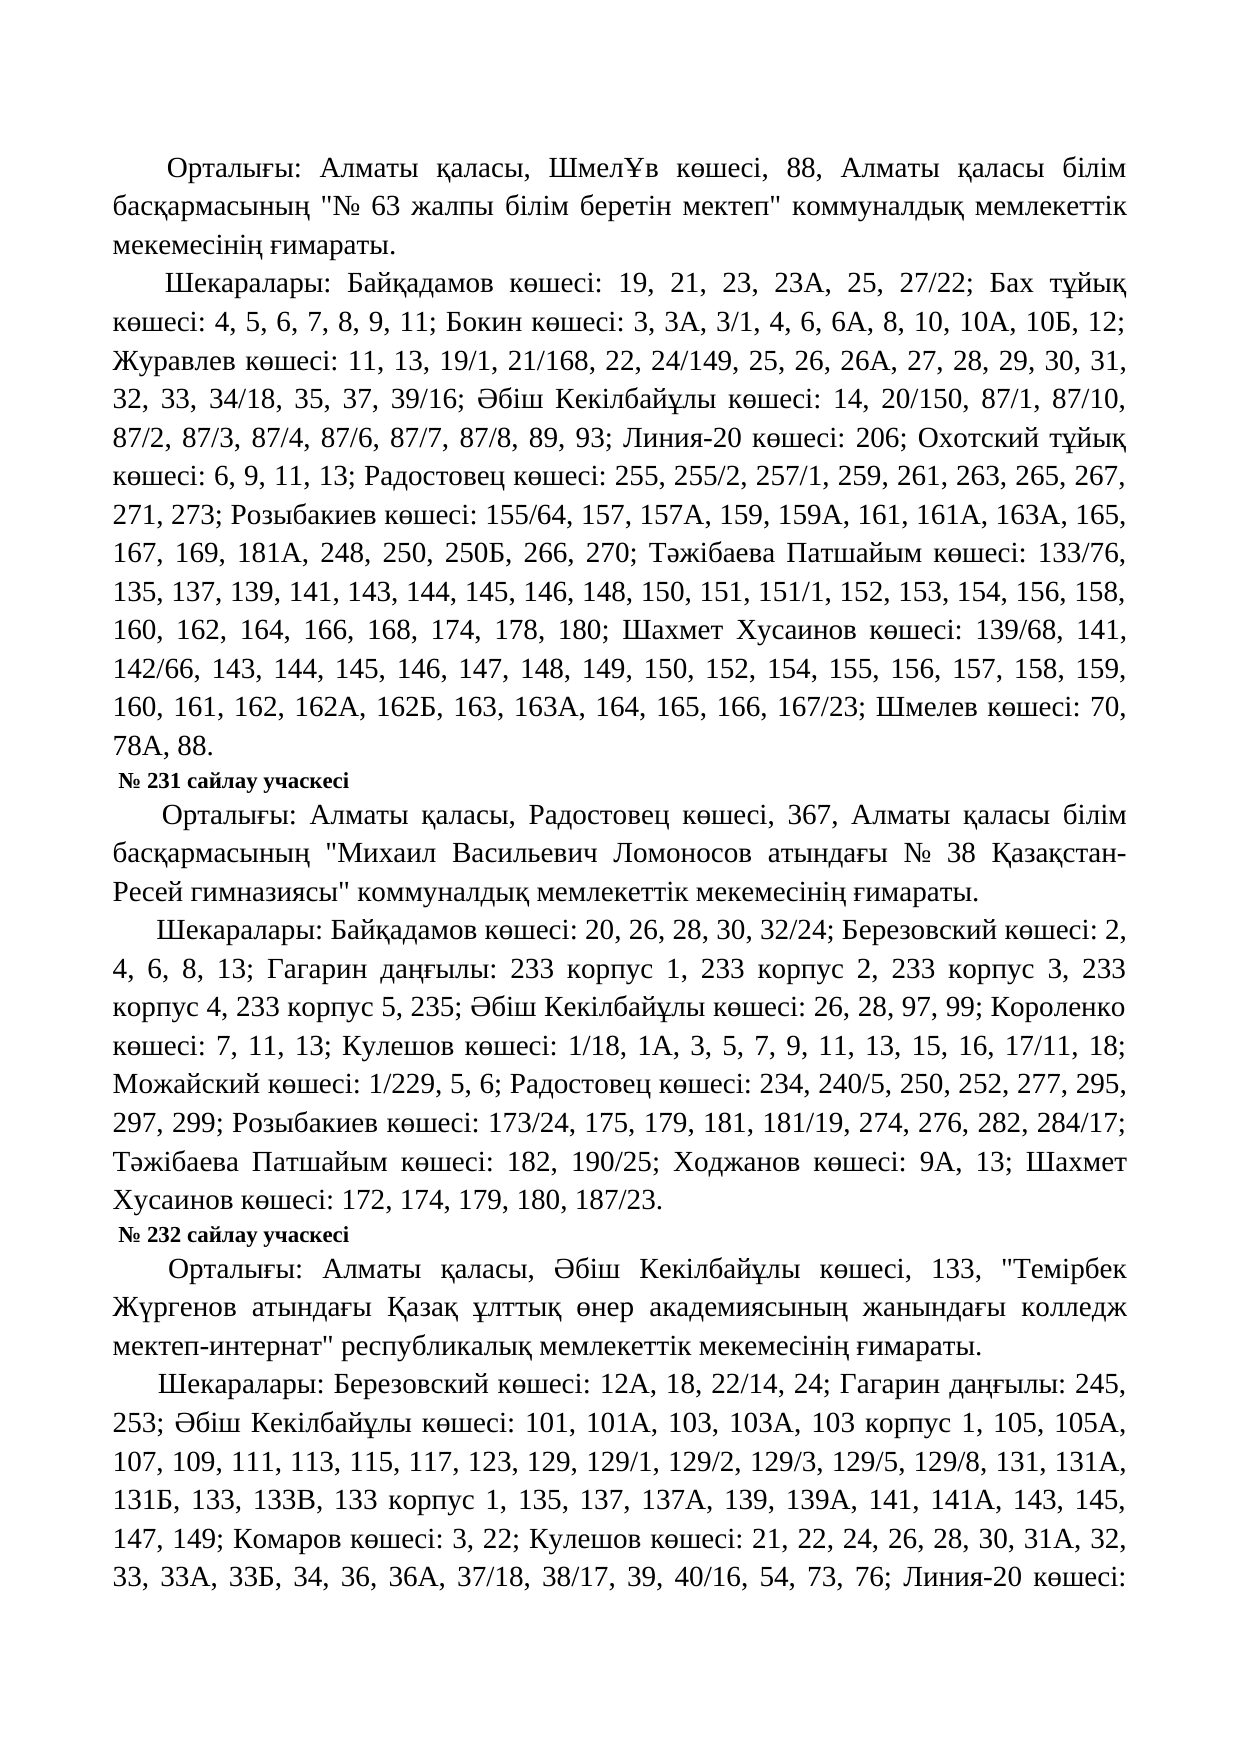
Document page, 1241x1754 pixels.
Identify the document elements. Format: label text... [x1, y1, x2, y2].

text № 232 сайлау учаскесі [112, 1221, 1128, 1247]
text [112, 1367, 1128, 1593]
text Орталығы: Алматы қаласы, Радостовец көшесі, 367, Алматы қаласы білім басқармасының "Михаил Васильевич Ломоносов атындағы № 38 Қазақстан-Ресей гимназиясы" коммуналдық мемлекеттік мекемесінің ғимараты. [112, 797, 1128, 907]
text Орталығы: Алматы қаласы, ШмелҰв көшесі, 88, Алматы қаласы білім басқармасының "№ 63 жалпы білім беретін мектеп" коммуналдық мемлекеттік мекемесінің ғимараты. [112, 150, 1128, 261]
text Шекаралары: Байқадамов көшесі: 19, 21, 23, 23А, 25, 27/22; Бах тұйық көшесі: 4, 5, 6, 7, 8, 9, 11; Бокин көшесі: 3, 3А, 3/1, 4, 6, 6А, 8, 10, 10А, 10Б, 12; Журавлев көшесі: 11, 13, 19/1, 21/168, 22, 24/149, 25, 26, 26А, 27, 28, 29, 30, 31, 32, 33, 34/18, 35, 37, 39/16; Әбіш Кекілбайұлы көшесі: 14, 20/150, 87/1, 87/10, 87/2, 87/3, 87/4, 87/6, 87/7, 87/8, 89, 93; Линия-20 көшесі: 206; Охотский тұйық көшесі: 6, 9, 11, 13; Радостовец көшесі: 255, 255/2, 257/1, 259, 261, 263, 265, 267, 271, 273; Розыбакиев көшесі: 155/64, 157, 157А, 159, 159А, 161, 161А, 163А, 165, 167, 169, 181А, 248, 250, 250Б, 266, 270; Тәжібаева Патшайым көшесі: 133/76, 135, 137, 139, 141, 143, 144, 145, 146, 148, 150, 151, 151/1, 152, 153, 154, 156, 158, 160, 162, 164, 166, 168, 174, 178, 180; Шахмет Хусаинов көшесі: 139/68, 141, 142/66, 143, 144, 145, 146, 147, 148, 149, 150, 152, 154, 155, 156, 157, 158, 159, 160, 161, 162, 162А, 162Б, 163, 163А, 164, 165, 166, 167/23; Шмелев көшесі: 70, 78А, 88. [112, 266, 1128, 762]
text Орталығы: Алматы қаласы, Әбіш Кекілбайұлы көшесі, 133, "Темірбек Жүргенов атындағы Қазақ ұлттық өнер академиясының жанындағы колледж мектеп-интернат" республикалық мемлекеттік мекемесінің ғимараты. [112, 1251, 1128, 1362]
text № 231 сайлау учаскесі [112, 767, 1128, 793]
text Шекаралары: Байқадамов көшесі: 20, 26, 28, 30, 32/24; Березовский көшесі: 2, 4, 6, 8, 13; Гагарин даңғылы: 233 корпус 1, 233 корпус 2, 233 корпус 3, 233 корпус 4, 233 корпус 5, 235; Әбіш Кекілбайұлы көшесі: 26, 28, 97, 99; Короленко көшесі: 7, 11, 13; Кулешов көшесі: 1/18, 1А, 3, 5, 7, 9, 11, 13, 15, 16, 17/11, 18; Можайский көшесі: 1/229, 5, 6; Радостовец көшесі: 234, 240/5, 250, 252, 277, 295, 297, 299; Розыбакиев көшесі: 173/24, 175, 179, 181, 181/19, 274, 276, 282, 284/17; Тәжібаева Патшайым көшесі: 182, 190/25; Ходжанов көшесі: 9А, 13; Шахмет Хусаинов көшесі: 172, 174, 179, 180, 187/23. [112, 912, 1128, 1216]
